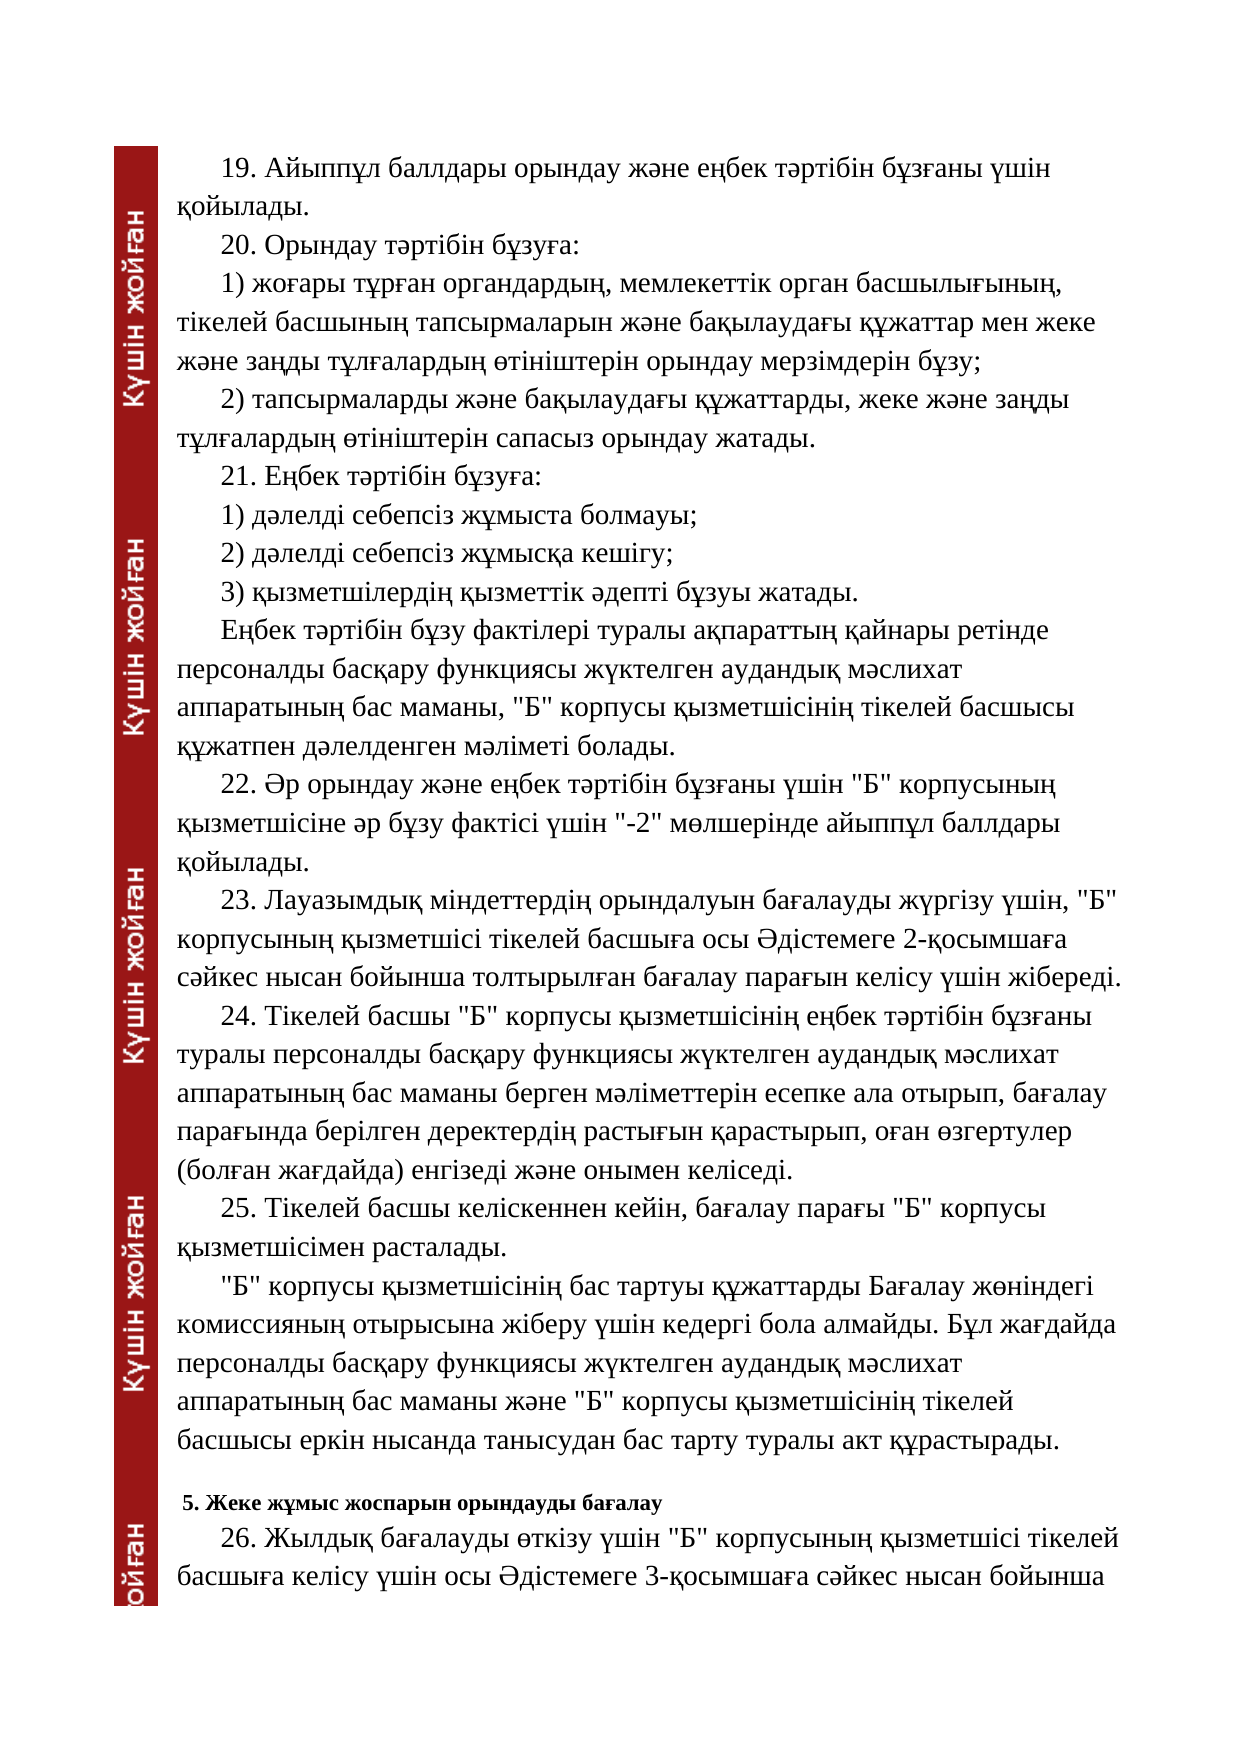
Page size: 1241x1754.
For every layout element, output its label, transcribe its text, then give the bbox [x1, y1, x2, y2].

picture [114, 1516, 158, 1520]
picture [114, 146, 158, 150]
picture [114, 1592, 158, 1606]
text 5. Жеке жұмыс жоспарын орындауды бағалау [112, 1489, 1128, 1516]
